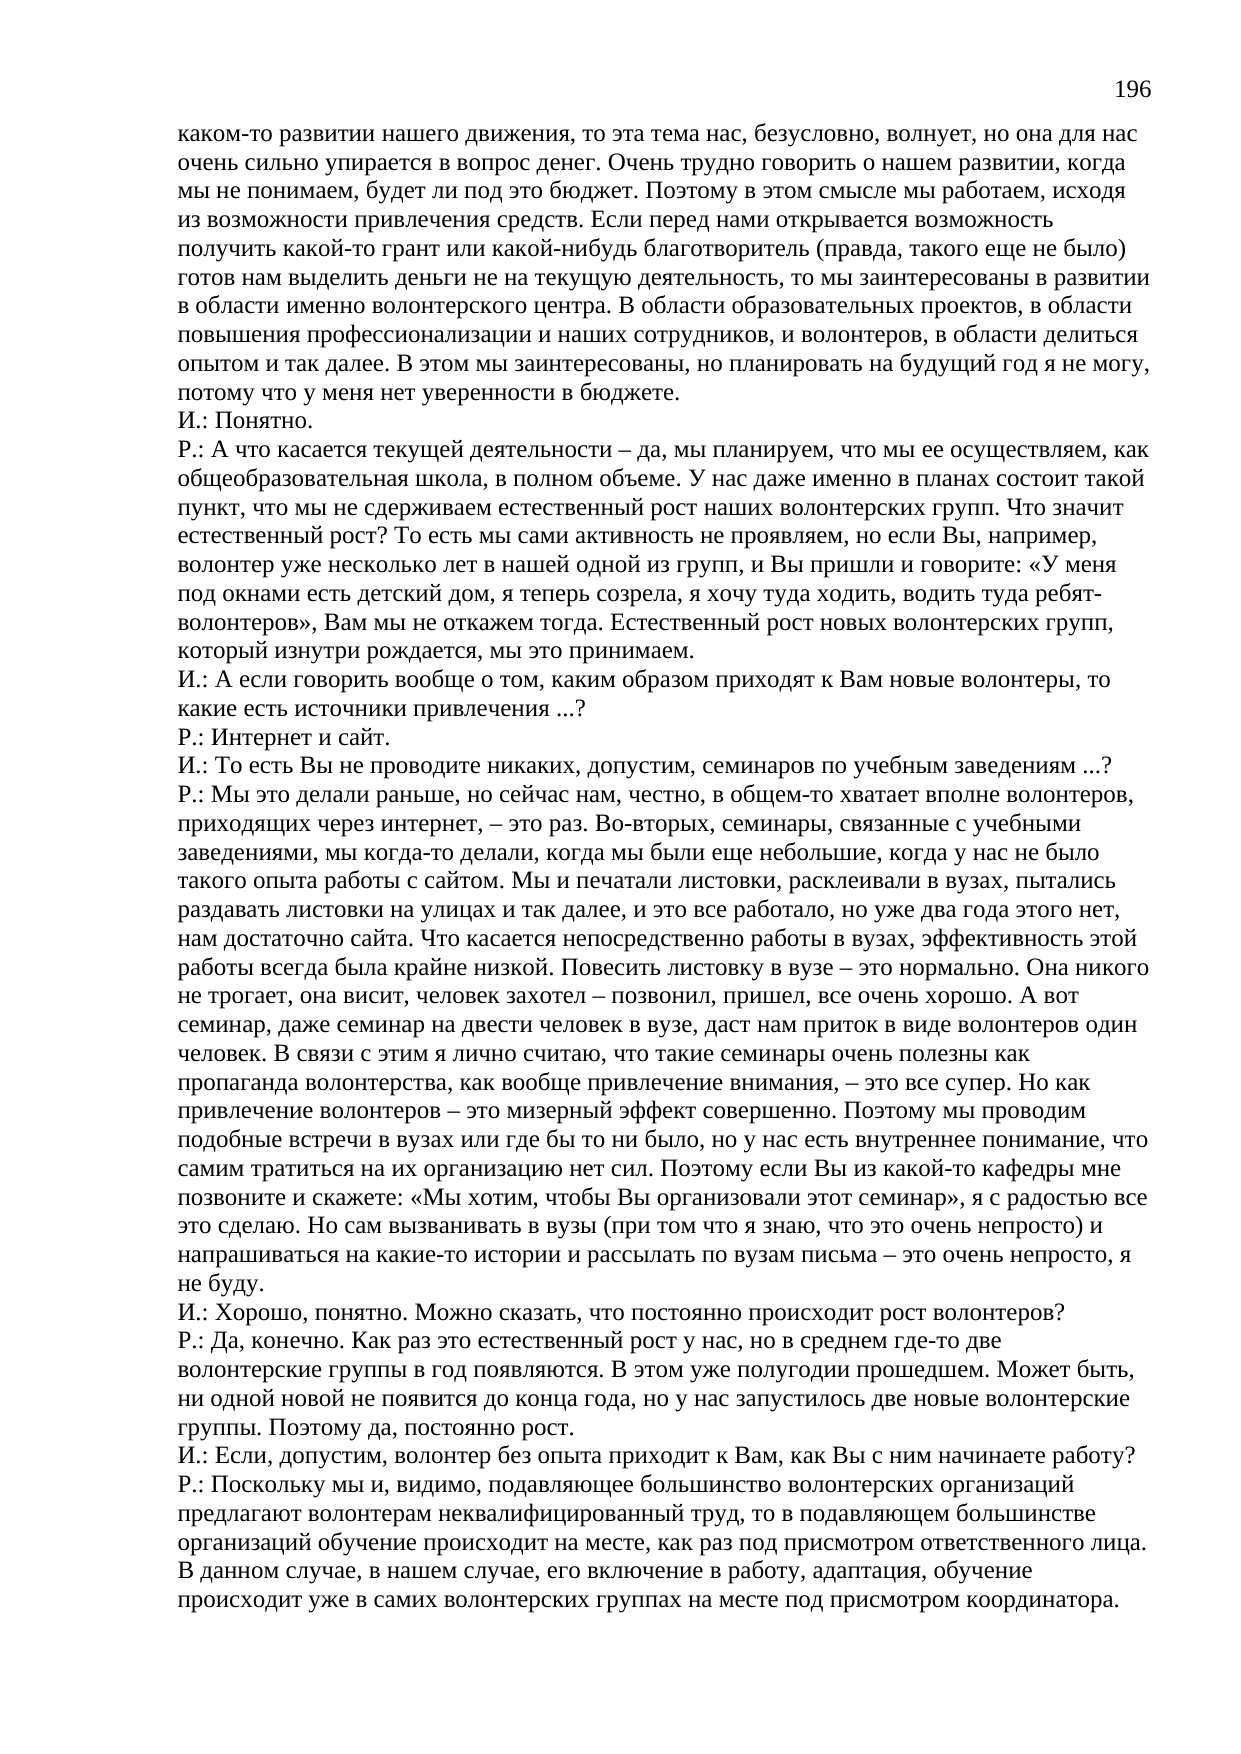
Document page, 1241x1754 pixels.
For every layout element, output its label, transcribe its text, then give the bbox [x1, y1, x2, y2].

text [177, 118, 1152, 406]
text Р.: Интернет и сайт. [177, 722, 1152, 751]
text Р.: А что касается текущей деятельности – да, мы планируем, что мы ее осуществляем, как общеобразовательная школа, в полном объеме. У нас даже именно в планах состоит такой пункт, что мы не сдерживаем естественный рост наших волонтерских групп. Что значит естественный рост? То есть мы сами активность не проявляем, но если Вы, например, волонтер уже несколько лет в нашей одной из групп, и Вы пришли и говорите: «У меня под окнами есть детский дом, я теперь созрела, я хочу туда ходить, водить туда ребят-волонтеров», Вам мы не откажем тогда. Естественный рост новых волонтерских групп, который изнутри рождается, мы это принимаем. [177, 434, 1152, 664]
text Р.: Мы это делали раньше, но сейчас нам, честно, в общем-то хватает вполне волонтеров, приходящих через интернет, – это раз. Во-вторых, семинары, связанные с учебными заведениями, мы когда-то делали, когда мы были еще небольшие, когда у нас не было такого опыта работы с сайтом. Мы и печатали листовки, расклеивали в вузах, пытались раздавать листовки на улицах и так далее, и это все работало, но уже два года этого нет, нам достаточно сайта. Что касается непосредственно работы в вузах, эффективность этой работы всегда была крайне низкой. Повесить листовку в вузе – это нормально. Она никого не трогает, она висит, человек захотел – позвонил, пришел, все очень хорошо. А вот семинар, даже семинар на двести человек в вузе, даст нам приток в виде волонтеров один человек. В связи с этим я лично считаю, что такие семинары очень полезны как пропаганда волонтерства, как вообще привлечение внимания, – это все супер. Но как привлечение волонтеров – это мизерный эффект совершенно. Поэтому мы проводим подобные встречи в вузах или где бы то ни было, но у нас есть внутреннее понимание, что самим тратиться на их организацию нет сил. Поэтому если Вы из какой-то кафедры мне позвоните и скажете: «Мы хотим, чтобы Вы организовали этот семинар», я с радостью все это сделаю. Но сам вызванивать в вузы (при том что я знаю, что это очень непросто) и напрашиваться на какие-то истории и рассылать по вузам письма – это очень непросто, я не буду. [177, 779, 1152, 1297]
text И.: Если, допустим, волонтер без опыта приходит к Вам, как Вы с ним начинаете работу? [177, 1441, 1152, 1469]
text И.: Понятно. [177, 406, 1152, 434]
text И.: То есть Вы не проводите никаких, допустим, семинаров по учебным заведениям ...? [177, 751, 1152, 779]
text Р.: Поскольку мы и, видимо, подавляющее большинство волонтерских организаций предлагают волонтерам неквалифицированный труд, то в подавляющем большинстве организаций обучение происходит на месте, как раз под присмотром ответственного лица. В данном случае, в нашем случае, его включение в работу, адаптация, обучение происходит уже в самих волонтерских группах на месте под присмотром координатора. [177, 1469, 1152, 1613]
text И.: А если говорить вообще о том, каким образом приходят к Вам новые волонтеры, то какие есть источники привлечения ...? [177, 664, 1152, 722]
text И.: Хорошо, понятно. Можно сказать, что постоянно происходит рост волонтеров? [177, 1297, 1152, 1326]
text Р.: Да, конечно. Как раз это естественный рост у нас, но в среднем где-то две волонтерские группы в год появляются. В этом уже полугодии прошедшем. Может быть, ни одной новой не появится до конца года, но у нас запустилось две новые волонтерские группы. Поэтому да, постоянно рост. [177, 1326, 1152, 1441]
